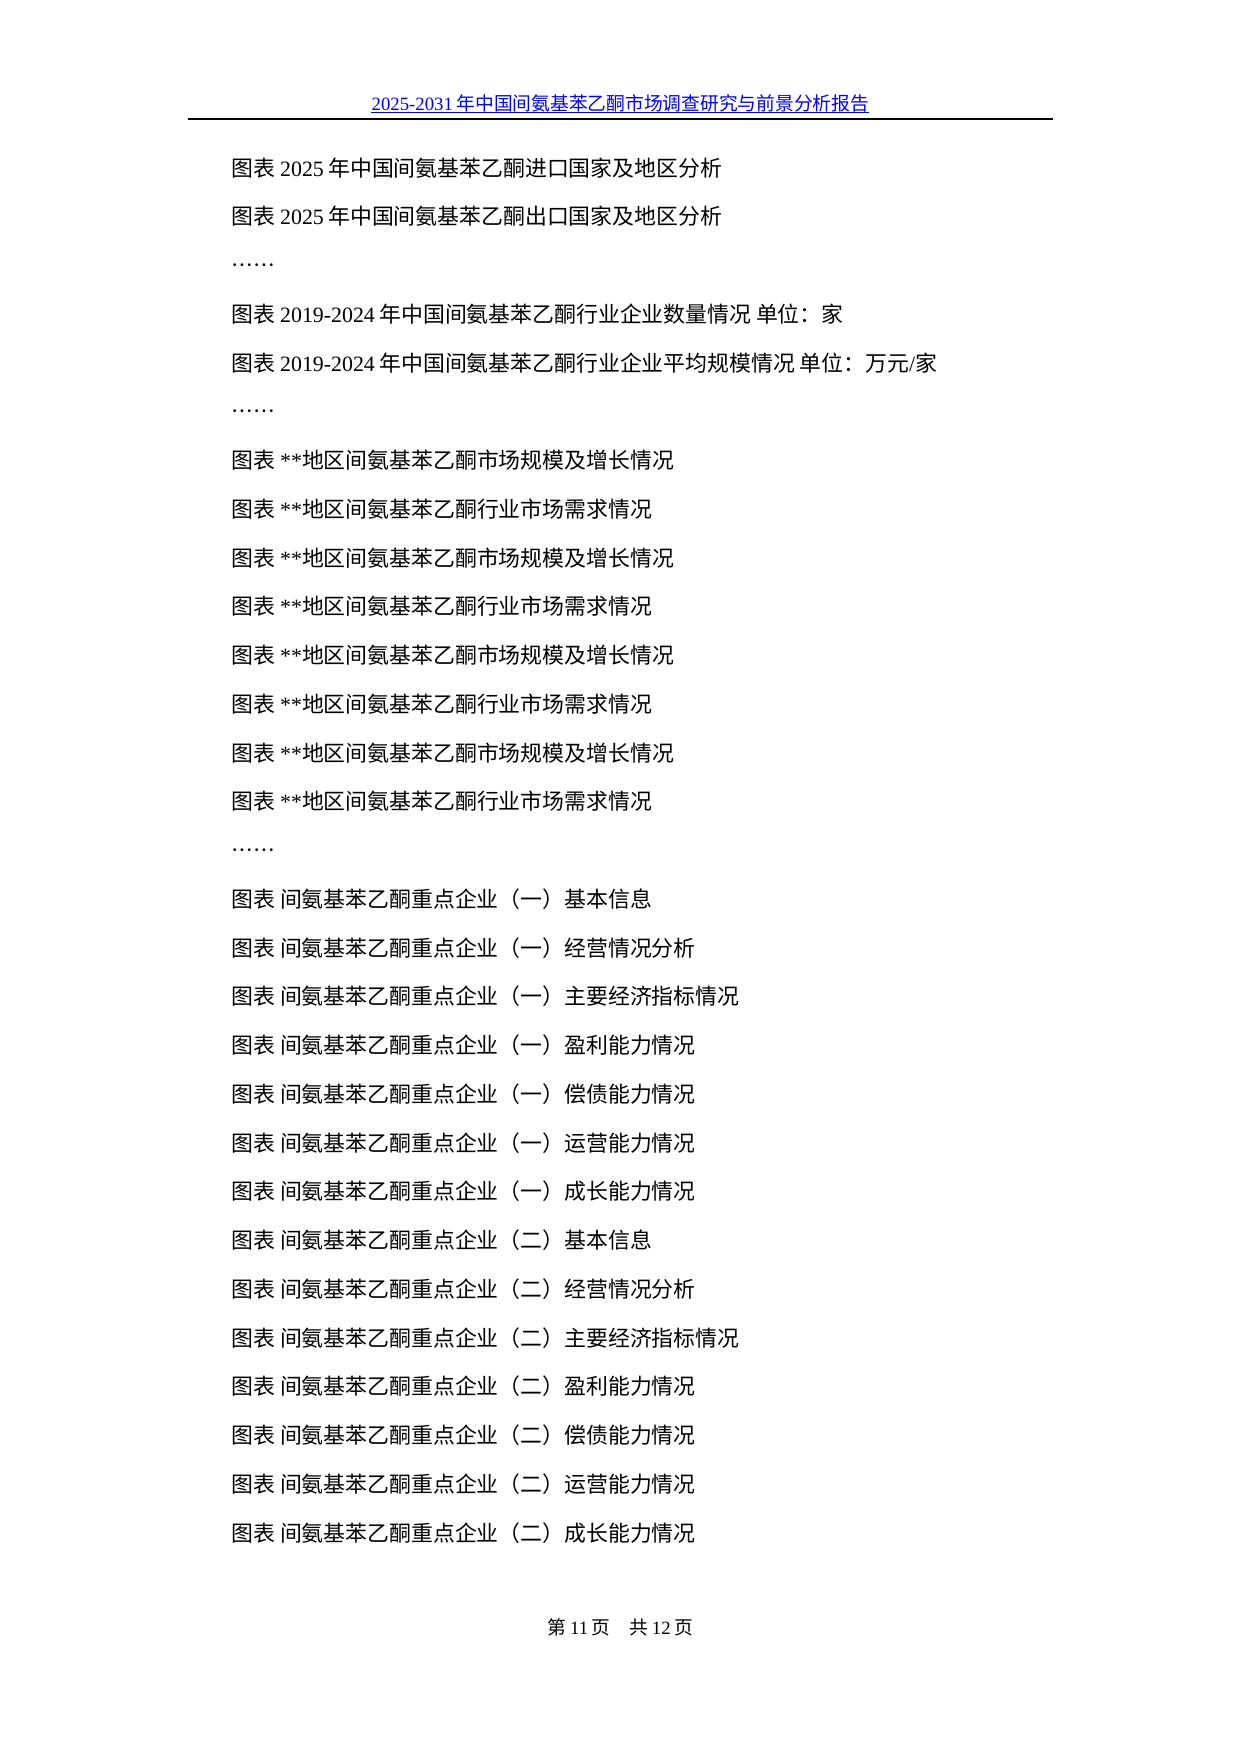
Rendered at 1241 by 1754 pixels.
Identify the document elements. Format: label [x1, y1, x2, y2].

text [187, 150, 1053, 1548]
